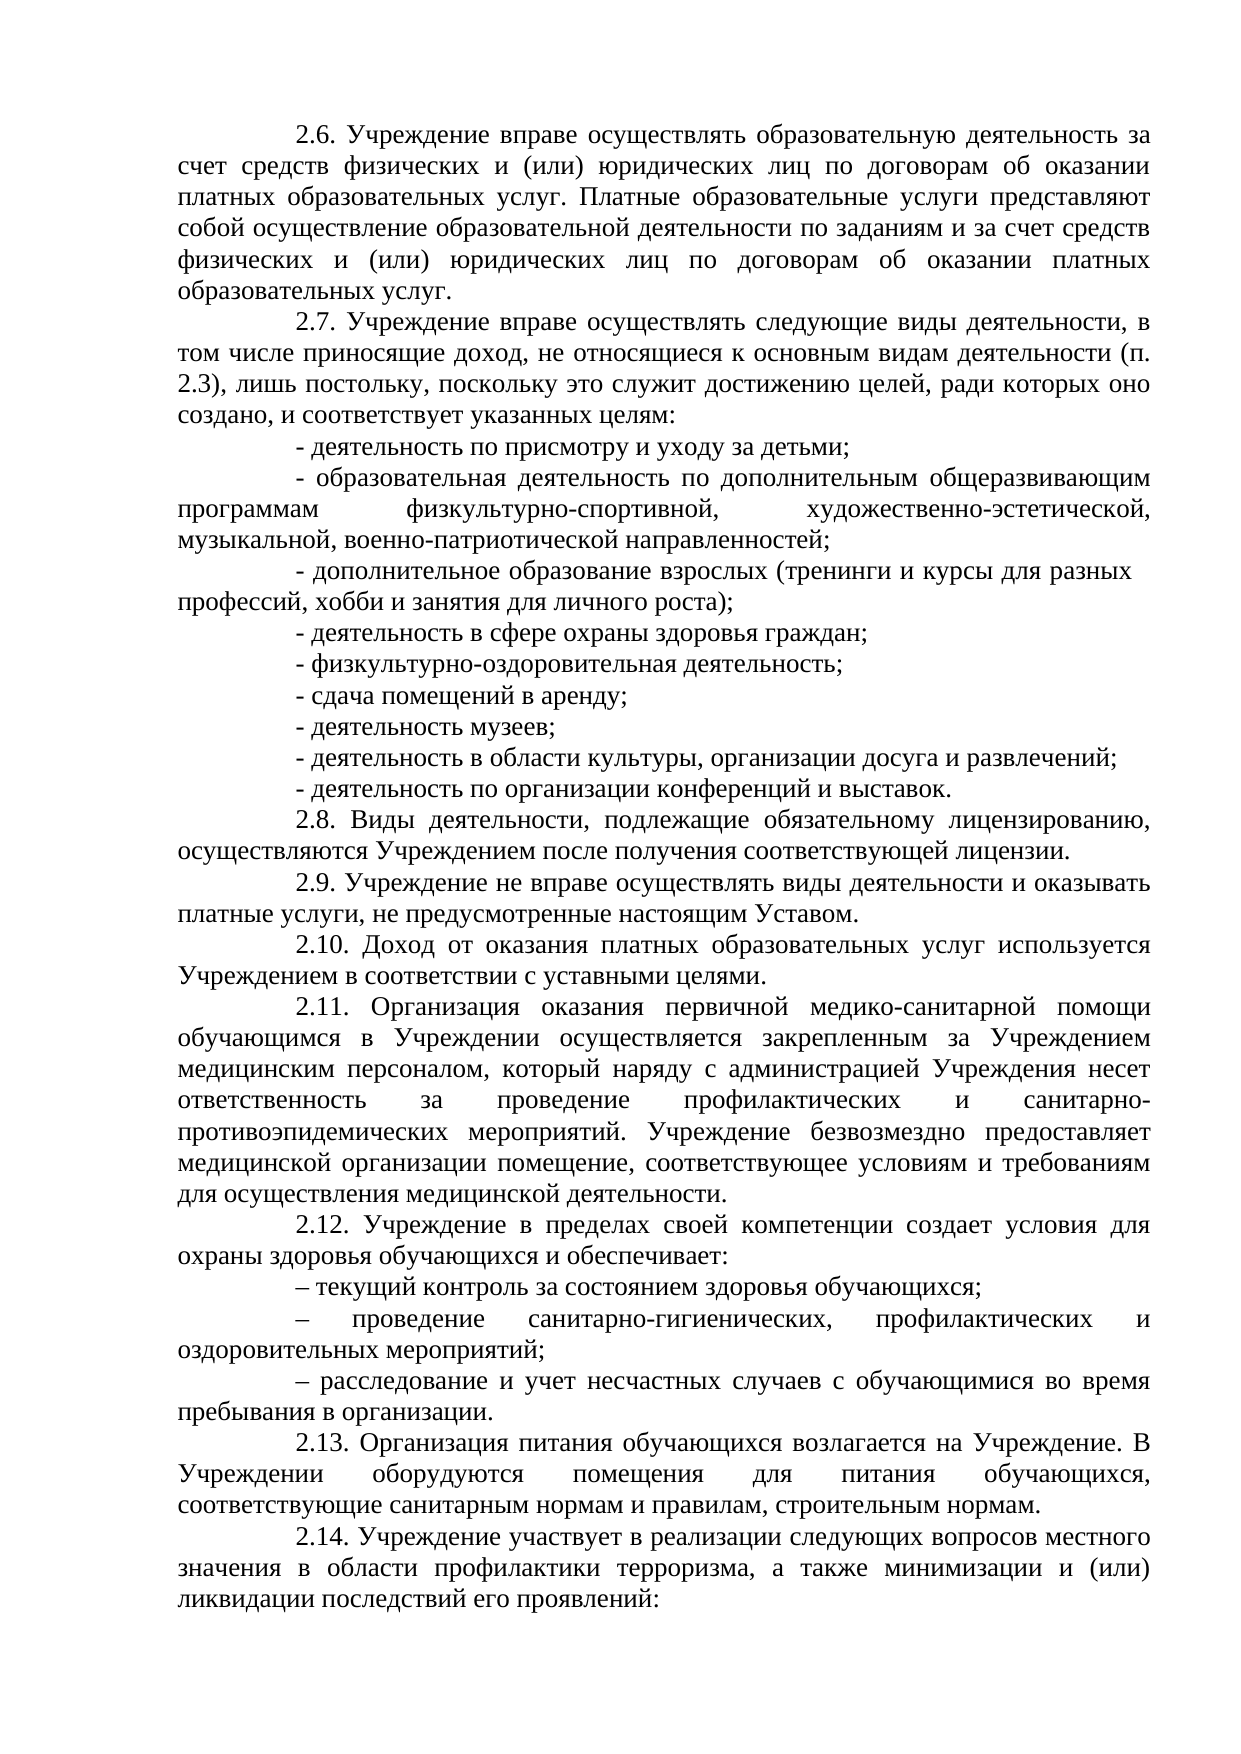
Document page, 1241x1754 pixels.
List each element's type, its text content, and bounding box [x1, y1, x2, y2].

text – расследование и учет несчастных случаев с обучающимися во время пребывания в организации. [177, 1364, 1152, 1426]
text - деятельность музеев; [177, 710, 1133, 741]
text - деятельность по присмотру и уходу за детьми; [177, 429, 1133, 461]
text 2.14. Учреждение участвует в реализации следующих вопросов местного значения в области профилактики терроризма, а также минимизации и (или) ликвидации последствий его проявлений: [177, 1520, 1152, 1613]
text 2.13. Организация питания обучающихся возлагается на Учреждение. В Учреждении оборудуются помещения для питания обучающихся, соответствующие санитарным нормам и правилам, строительным нормам. [177, 1426, 1152, 1520]
text 2.11. Организация оказания первичной медико-санитарной помощи обучающимся в Учреждении осуществляется закрепленным за Учреждением медицинским персоналом, который наряду с администрацией Учреждения несет ответственность за проведение профилактических и санитарно-противоэпидемических мероприятий. Учреждение безвозмездно предоставляет медицинской организации помещение, соответствующее условиям и требованиям для осуществления медицинской деятельности. [177, 990, 1152, 1208]
text 2.12. Учреждение в пределах своей компетенции создает условия для охраны здоровья обучающихся и обеспечивает: [177, 1208, 1152, 1271]
text 2.8. Виды деятельности, подлежащие обязательному лицензированию, осуществляются Учреждением после получения соответствующей лицензии. [177, 803, 1152, 866]
text – проведение санитарно-гигиенических, профилактических и оздоровительных мероприятий; [177, 1302, 1152, 1364]
text 2.10. Доход от оказания платных образовательных услуг используется Учреждением в соответствии с уставными целями. [177, 928, 1152, 990]
text - деятельность по организации конференций и выставок. [177, 772, 1133, 803]
text - деятельность в области культуры, организации досуга и развлечений; [177, 741, 1133, 772]
text – текущий контроль за состоянием здоровья обучающихся; [177, 1271, 1152, 1302]
text - образовательная деятельность по дополнительным общеразвивающим программам физкультурно-спортивной, художественно-эстетической, музыкальной, военно-патриотической направленностей; [177, 461, 1152, 554]
text - сдача помещений в аренду; [177, 679, 1133, 710]
text 2.6. Учреждение вправе осуществлять образовательную деятельность за счет средств физических и (или) юридических лиц по договорам об оказании платных образовательных услуг. Платные образовательные услуги представляют собой осуществление образовательной деятельности по заданиям и за счет средств физических и (или) юридических лиц по договорам об оказании платных образовательных услуг. [177, 118, 1152, 305]
text - дополнительное образование взрослых (тренинги и курсы для разных профессий, хобби и занятия для личного роста); [177, 554, 1133, 616]
text - физкультурно-оздоровительная деятельность; [177, 648, 1133, 679]
text 2.9. Учреждение не вправе осуществлять виды деятельности и оказывать платные услуги, не предусмотренные настоящим Уставом. [177, 866, 1152, 928]
text - деятельность в сфере охраны здоровья граждан; [177, 616, 1133, 648]
text 2.7. Учреждение вправе осуществлять следующие виды деятельности, в том числе приносящие доход, не относящиеся к основным видам деятельности (п. 2.3), лишь постольку, поскольку это служит достижению целей, ради которых оно создано, и соответствует указанных целям: [177, 305, 1152, 429]
